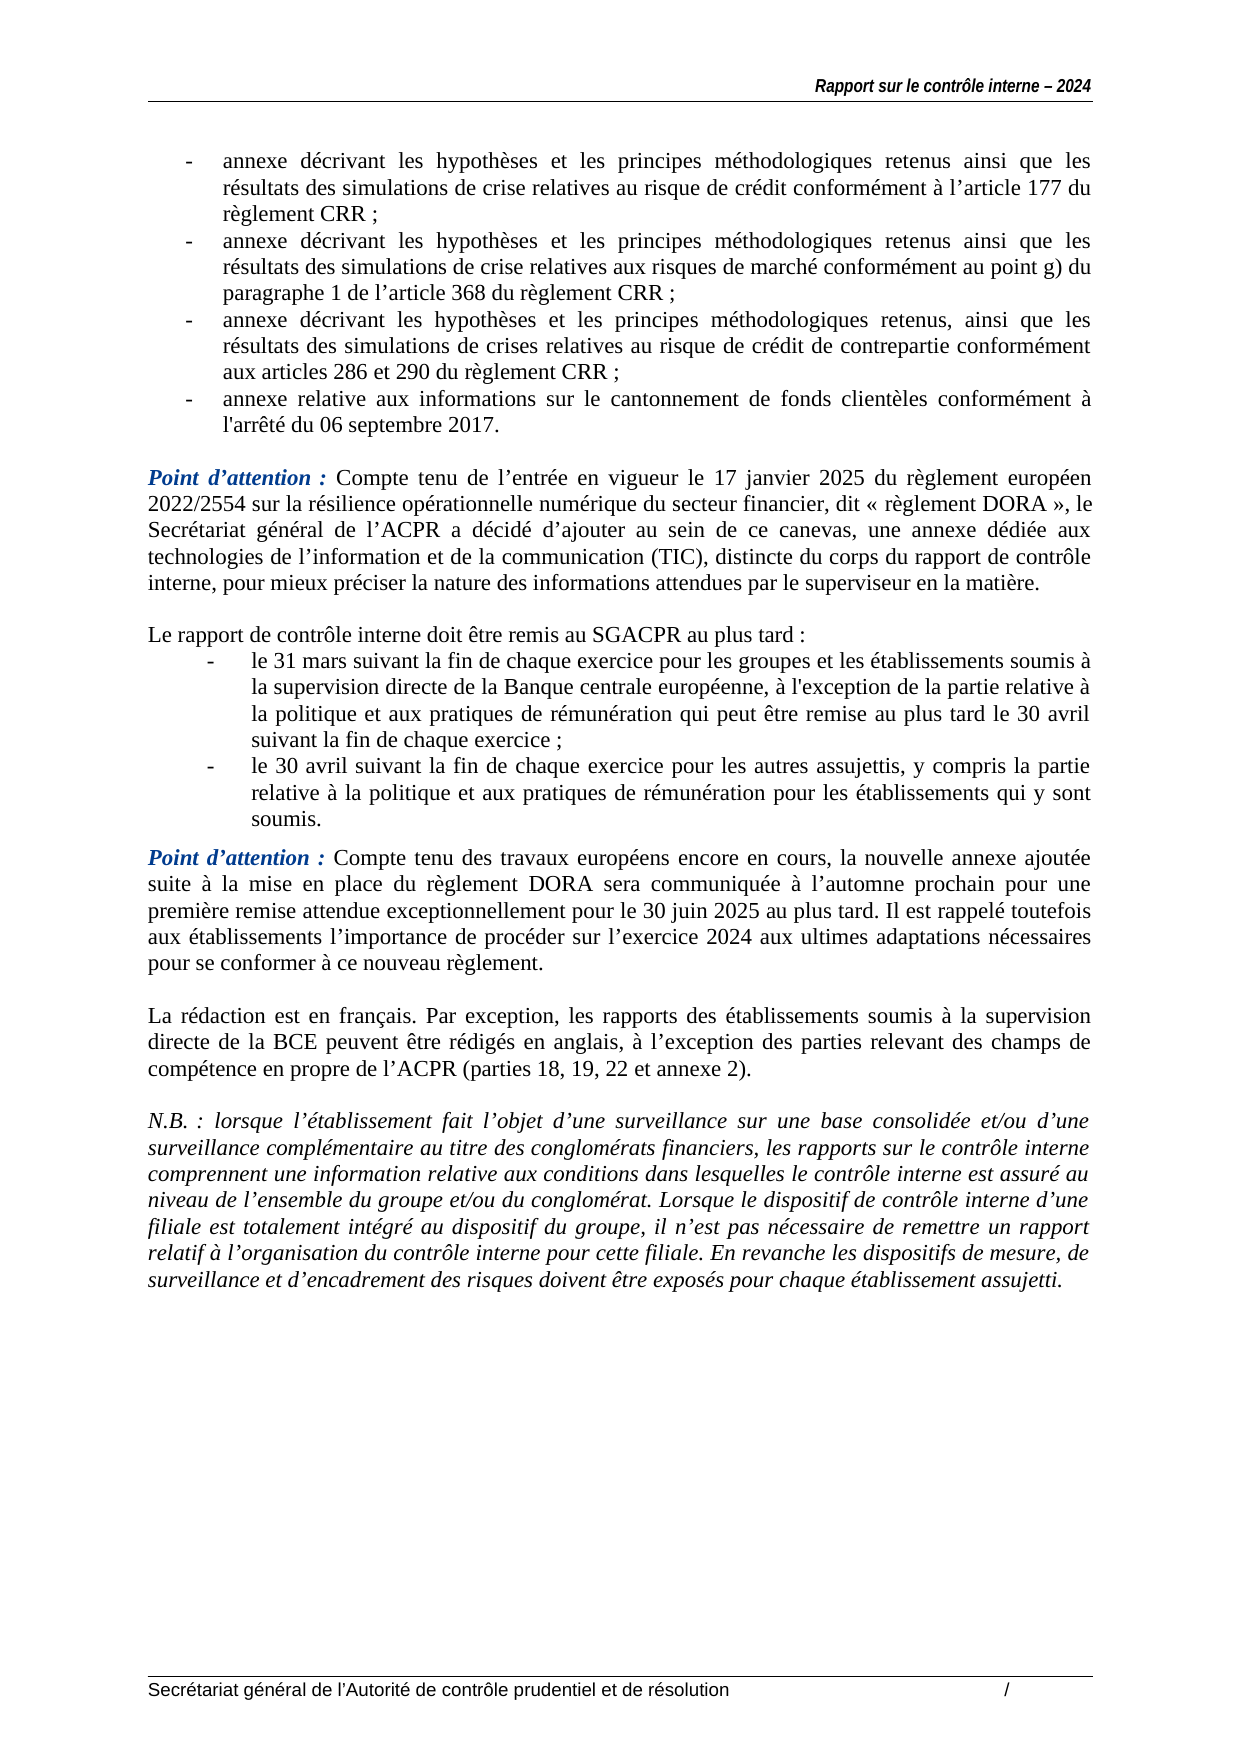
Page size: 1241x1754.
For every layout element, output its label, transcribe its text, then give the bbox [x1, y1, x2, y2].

text Point d’attention : Compte tenu de l’entrée en vigueur le 17 janvier 2025 du règlement européen 2022/2554 sur la résilience opérationnelle numérique du secteur financier, dit « règlement DORA », le Secrétariat général de l’ACPR a décidé d’ajouter au sein de ce canevas, une annexe dédiée aux technologies de l’information et de la communication (TIC), distincte du corps du rapport de contrôle interne, pour mieux préciser la nature des informations attendues par le superviseur en la matière. [148, 464, 1093, 596]
text - le 30 avril suivant la fin de chaque exercice pour les autres assujettis, y compris la partie relative à la politique et aux pratiques de rémunération pour les établissements qui y sont soumis. [207, 752, 1093, 831]
list annexe décrivant les hypothèses et les principes méthodologiques retenus ainsi que les résultats des simulations de crise relatives aux risques de marché conformément au point g) du paragraphe 1 de l’article 368 du règlement CRR ; [185, 227, 1093, 306]
text N.B. : lorsque l’établissement fait l’objet d’une surveillance sur une base consolidée et/ou d’une surveillance complémentaire au titre des conglomérats financiers, les rapports sur le contrôle interne comprennent une information relative aux conditions dans lesquelles le contrôle interne est assuré au niveau de l’ensemble du groupe et/ou du conglomérat. Lorsque le dispositif de contrôle interne d’une filiale est totalement intégré au dispositif du groupe, il n’est pas nécessaire de remettre un rapport relatif à l’organisation du contrôle interne pour cette filiale. En revanche les dispositifs de mesure, de surveillance et d’encadrement des risques doivent être exposés pour chaque établissement assujetti. [148, 1107, 1093, 1292]
list annexe décrivant les hypothèses et les principes méthodologiques retenus ainsi que les résultats des simulations de crise relatives au risque de crédit conformément à l’article 177 du règlement CRR ; [185, 148, 1093, 227]
text - le 31 mars suivant la fin de chaque exercice pour les groupes et les établissements soumis à la supervision directe de la Banque centrale européenne, à l'exception de la partie relative à la politique et aux pratiques de rémunération qui peut être remise au plus tard le 30 avril suivant la fin de chaque exercice ; [207, 647, 1093, 752]
list annexe relative aux informations sur le cantonnement de fonds clientèles conformément à l'arrêté du 06 septembre 2017. [185, 385, 1093, 437]
text Le rapport de contrôle interne doit être remis au SGACPR au plus tard : [148, 621, 1093, 647]
text Point d’attention : Compte tenu des travaux européens encore en cours, la nouvelle annexe ajoutée suite à la mise en place du règlement DORA sera communiquée à l’automne prochain pour une première remise attendue exceptionnellement pour le 30 juin 2025 au plus tard. Il est rappelé toutefois aux établissements l’importance de procéder sur l’exercice 2024 aux ultimes adaptations nécessaires pour se conformer à ce nouveau règlement. [148, 844, 1093, 976]
text La rédaction est en français. Par exception, les rapports des établissements soumis à la supervision directe de la BCE peuvent être rédigés en anglais, à l’exception des parties relevant des champs de compétence en propre de l’ACPR (parties 18, 19, 22 et annexe 2). [148, 1002, 1093, 1081]
list annexe décrivant les hypothèses et les principes méthodologiques retenus, ainsi que les résultats des simulations de crises relatives au risque de crédit de contrepartie conformément aux articles 286 et 290 du règlement CRR ; [185, 306, 1093, 385]
